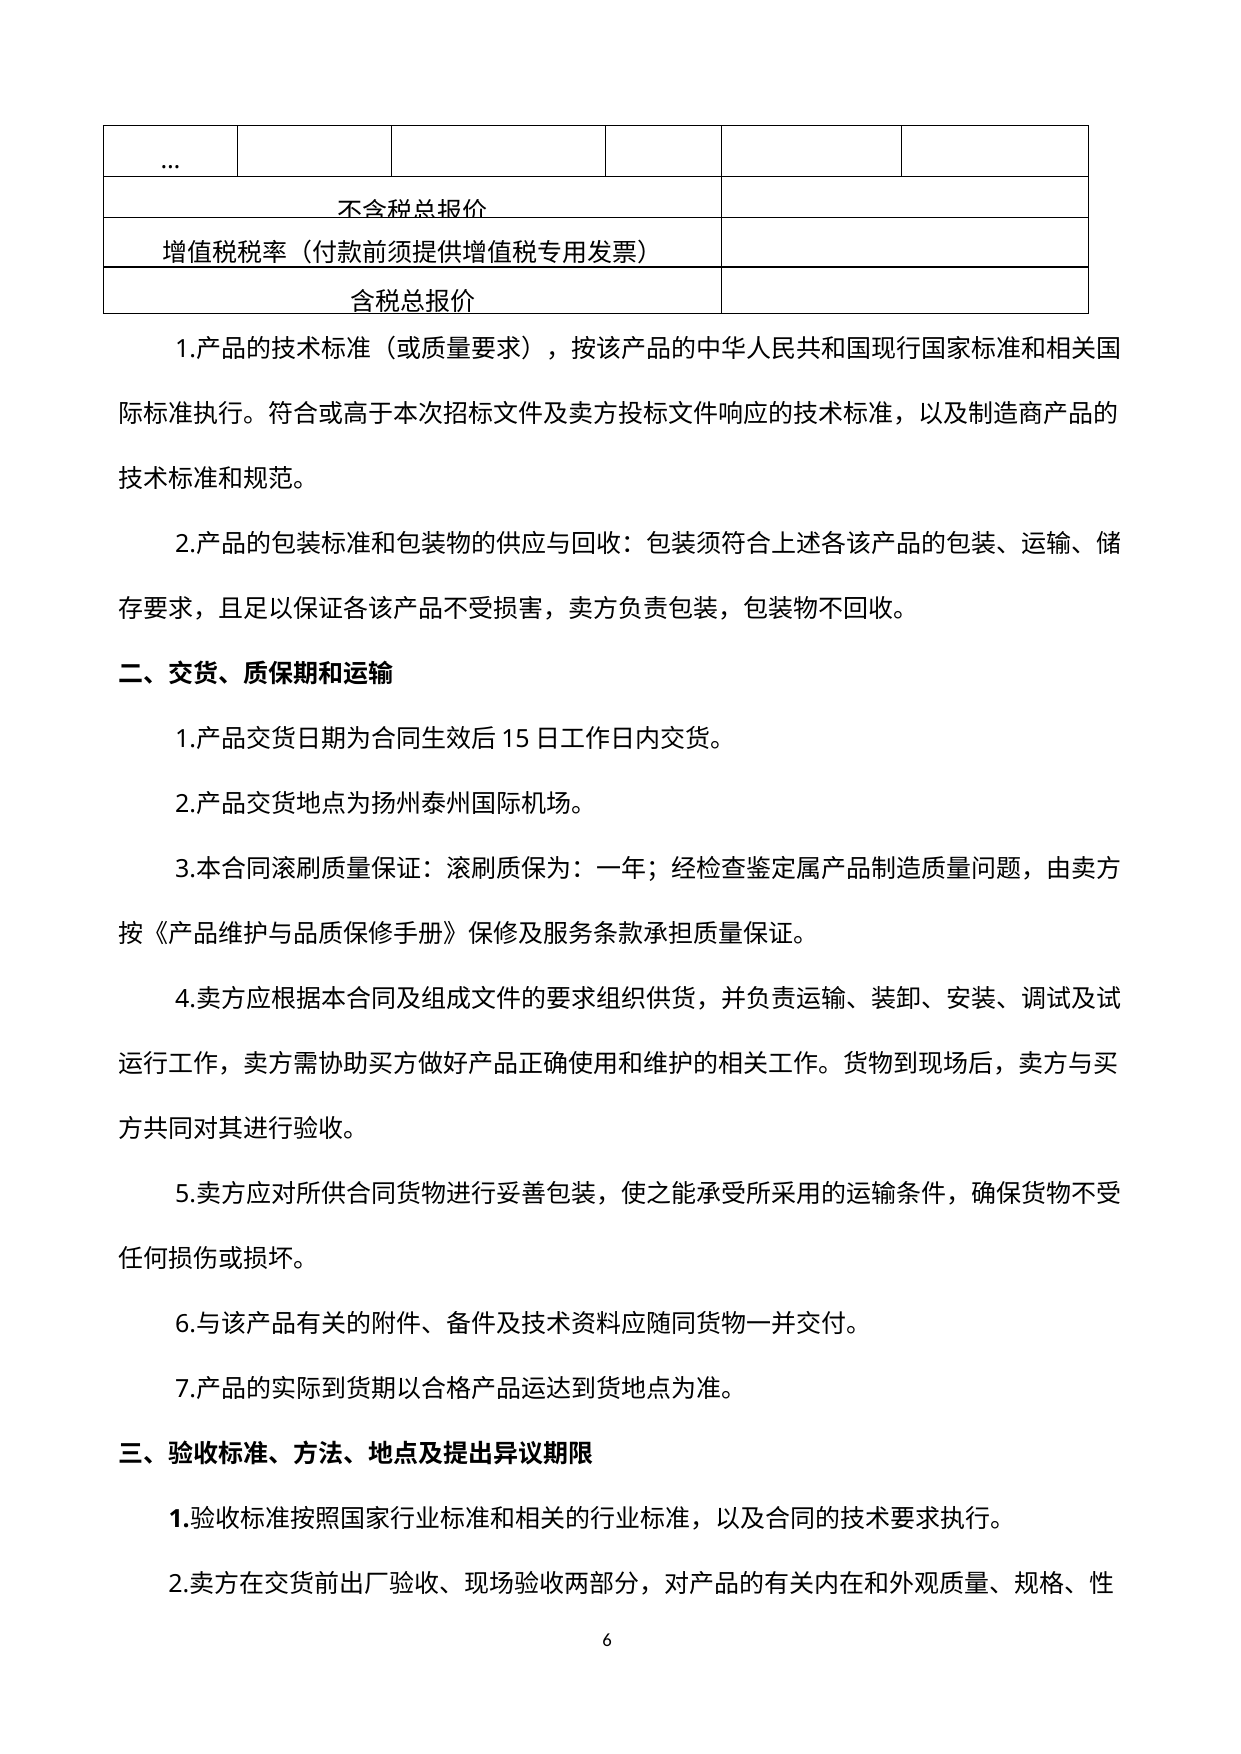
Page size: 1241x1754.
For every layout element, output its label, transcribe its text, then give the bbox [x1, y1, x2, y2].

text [118, 1549, 1122, 1614]
text 2.产品交货地点为扬州泰州国际机场。 [118, 769, 1122, 834]
text 4.卖方应根据本合同及组成文件的要求组织供货，并负责运输、装卸、安装、调试及试运行工作，卖方需协助买方做好产品正确使用和维护的相关工作。货物到现场后，卖方与买方共同对其进行验收。 [118, 964, 1122, 1159]
text 三、验收标准、方法、地点及提出异议期限 [118, 1419, 1122, 1484]
table_cell [722, 268, 1088, 313]
table_cell [902, 126, 1088, 176]
table_cell [722, 177, 1088, 217]
table_cell [392, 126, 605, 176]
text 3.本合同滚刷质量保证：滚刷质保为：一年；经检查鉴定属产品制造质量问题，由卖方按《产品维护与品质保修手册》保修及服务条款承担质量保证。 [118, 834, 1122, 964]
table_cell 不含税总报价 [104, 177, 721, 217]
table_cell [606, 126, 721, 176]
text 1.产品交货日期为合同生效后15日工作日内交货。 [118, 704, 1122, 769]
table_cell 增值税税率（付款前须提供增值税专用发票） [104, 218, 721, 266]
text 2.产品的包装标准和包装物的供应与回收：包装须符合上述各该产品的包装、运输、储存要求，且足以保证各该产品不受损害，卖方负责包装，包装物不回收。 [118, 509, 1122, 639]
text 1.产品的技术标准（或质量要求），按该产品的中华人民共和国现行国家标准和相关国际标准执行。符合或高于本次招标文件及卖方投标文件响应的技术标准，以及制造商产品的技术标准和规范。 [118, 314, 1122, 509]
table_cell [722, 218, 1088, 266]
table_cell 含税总报价 [104, 268, 721, 313]
text 5.卖方应对所供合同货物进行妥善包装，使之能承受所采用的运输条件，确保货物不受任何损伤或损坏。 [118, 1159, 1122, 1289]
table_cell [238, 126, 391, 176]
table_cell [722, 126, 901, 176]
text 1.验收标准按照国家行业标准和相关的行业标准，以及合同的技术要求执行。 [118, 1484, 1122, 1549]
text 7.产品的实际到货期以合格产品运达到货地点为准。 [118, 1354, 1122, 1419]
table_cell … [104, 126, 237, 176]
text 6.与该产品有关的附件、备件及技术资料应随同货物一并交付。 [118, 1289, 1122, 1354]
text 二、交货、质保期和运输 [118, 639, 1122, 704]
